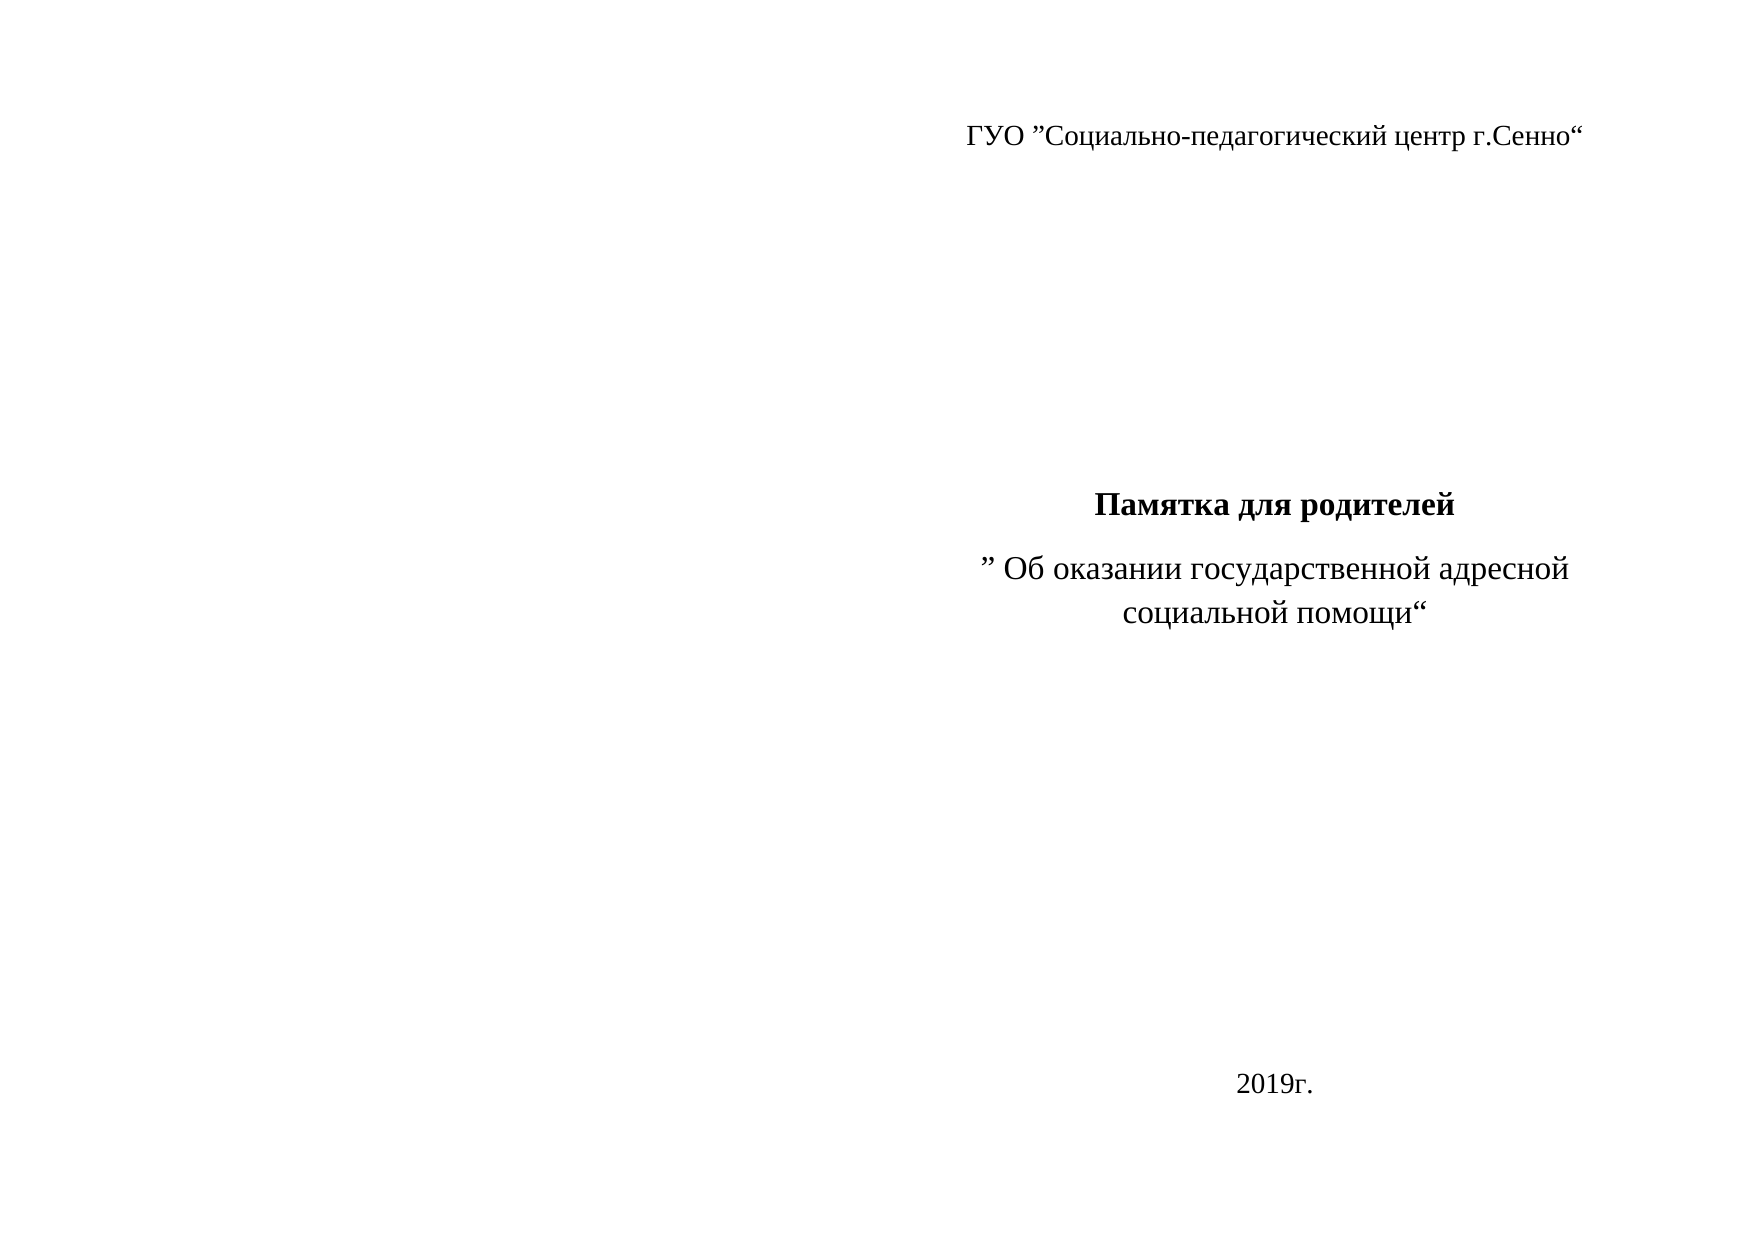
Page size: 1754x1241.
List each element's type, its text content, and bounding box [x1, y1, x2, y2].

text Памятка для родителей [914, 484, 1636, 522]
text ГУО ”Социально-педагогический центр г.Сенно“ [914, 118, 1636, 152]
text ” Об оказании государственной адресной социальной помощи“ [914, 549, 1636, 631]
text 2019г. [914, 1066, 1636, 1099]
